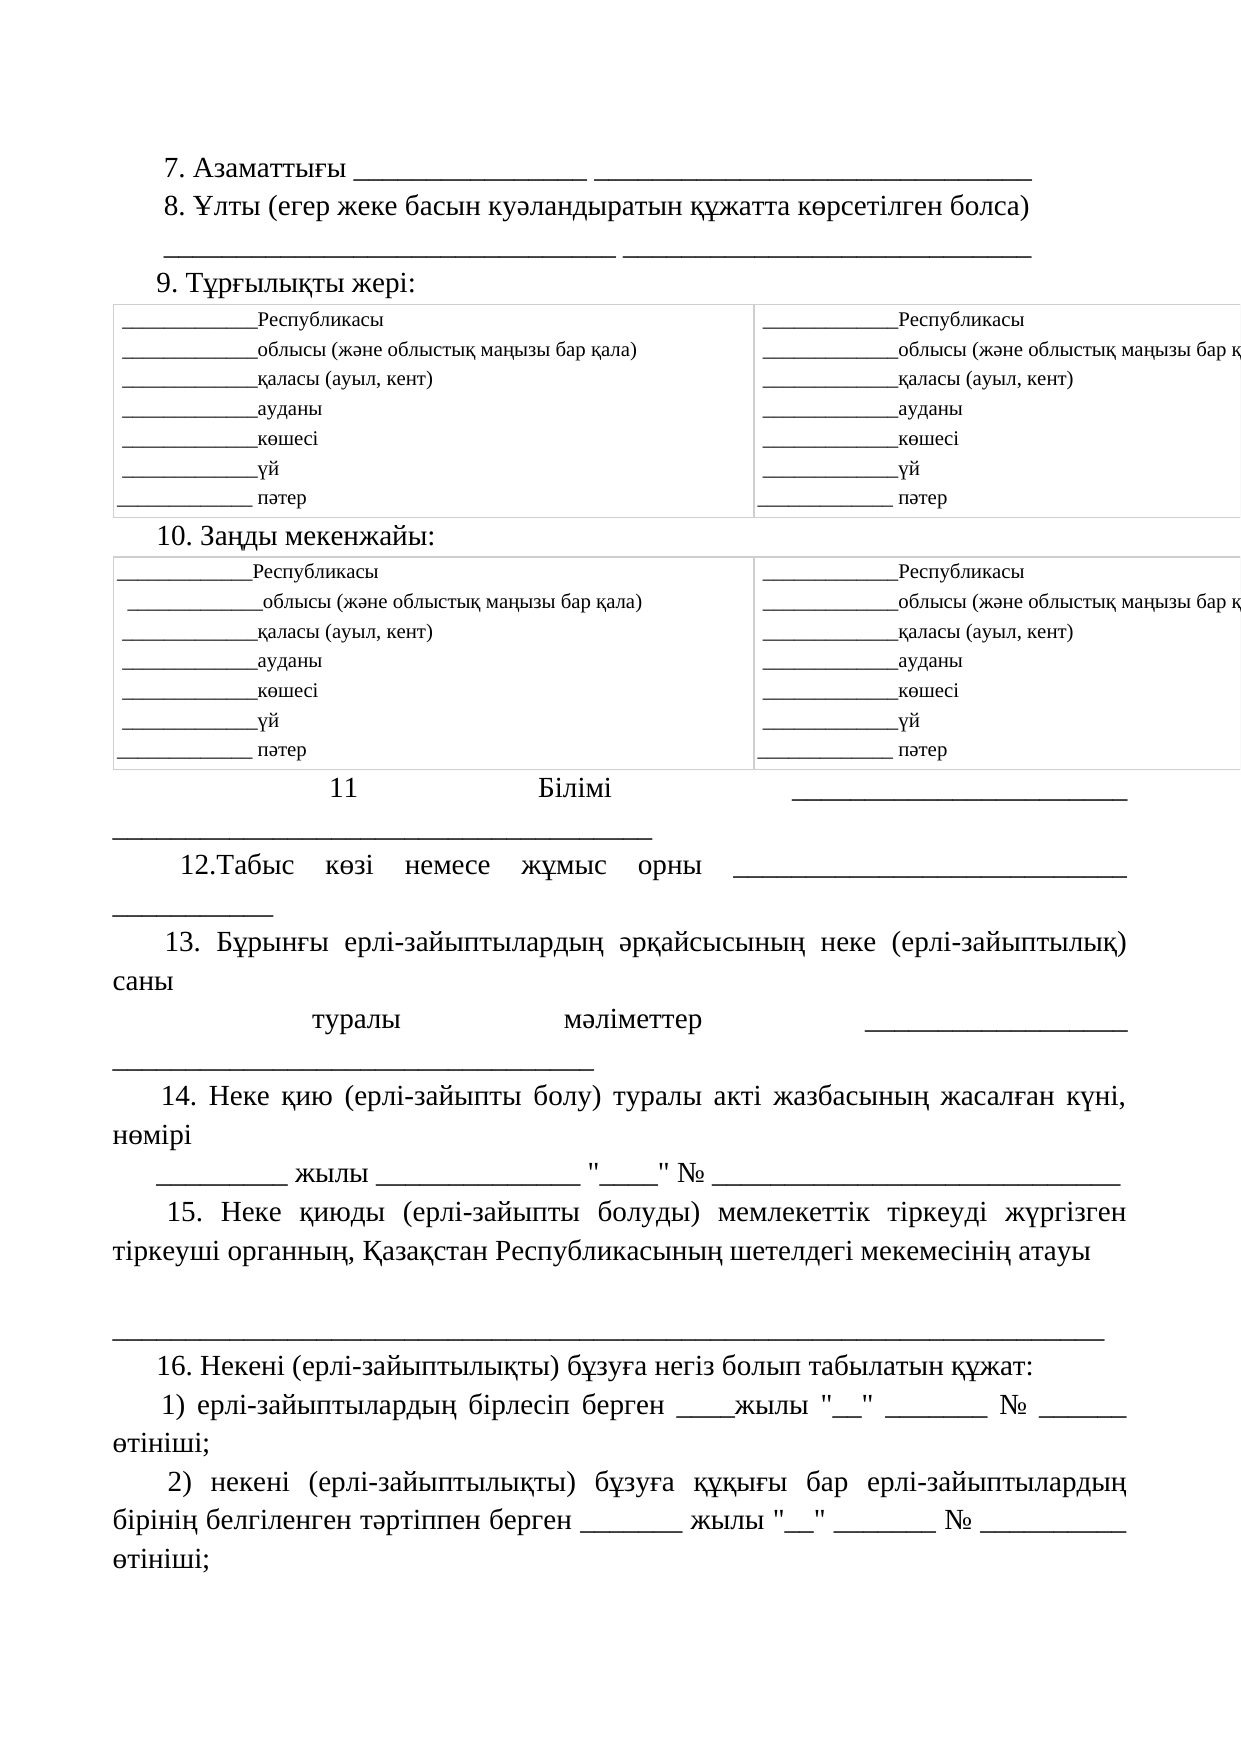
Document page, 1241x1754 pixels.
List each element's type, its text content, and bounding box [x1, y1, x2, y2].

text 16. Некені (ерлі-зайыптылықты) бұзуға негіз болып табылатын құжат: [112, 1348, 1128, 1382]
text 9. Тұрғылықты жері: [112, 266, 1128, 299]
text 2) некені (ерлі-зайыптылықты) бұзуға құқығы бар ерлі-зайыптылардың бірінің белгіленген тәртіппен берген _______ жылы "__" _______ № __________ өтініші; [112, 1464, 1128, 1574]
text 14. Неке қию (ерлі-зайыпты болу) туралы акті жазбасының жасалған күні, нөмірі [112, 1078, 1128, 1151]
text 13. Бұрынғы ерлі-зайыптылардың әрқайсысының неке (ерлі-зайыптылық) саны [112, 924, 1128, 996]
text 15. Неке қиюды (ерлі-зайыпты болуды) мемлекеттік тіркеуді жүргізген тіркеуші органның, Қазақстан Республикасының шетелдегі мекемесінің атауы [112, 1194, 1128, 1266]
table_header _____________Республикасы _____________облысы (және облыстық маңызы бар қала) _____________қаласы (ауыл, кент) _____________ауданы _____________көшесі _____________үй _____________ пәтер [755, 305, 1240, 517]
text _______________________________ ____________________________ [112, 227, 1128, 261]
text 8. Ұлты (егер жеке басын куәландыратын құжатта көрсетілген болса) [112, 188, 1128, 222]
text 7. Азаматтығы ________________ ______________________________ [112, 150, 1128, 183]
text 1) ерлі-зайыптылардың бірлесіп берген ____жылы "__" _______ № ______ өтініші; [112, 1387, 1128, 1459]
text ____________________________________________________________________ [112, 1271, 1128, 1343]
text 10. Заңды мекенжайы: [112, 518, 1128, 551]
text 11 Білімі _______________________ _____________________________________ [112, 770, 1128, 842]
text _________ жылы ______________ "____" № ____________________________ [112, 1156, 1128, 1189]
table_header _____________Республикасы _____________облысы (және облыстық маңызы бар қала) _____________қаласы (ауыл, кент) _____________ауданы _____________көшесі _____________үй _____________ пәтер [114, 558, 753, 769]
text туралы мәліметтер __________________ _________________________________ [112, 1001, 1128, 1073]
text 12.Табыс көзі немесе жұмыс орны ___________________________ ___________ [112, 847, 1128, 919]
table_header _____________Республикасы _____________облысы (және облыстық маңызы бар қала) _____________қаласы (ауыл, кент) _____________ауданы _____________көшесі _____________үй _____________ пәтер [755, 558, 1240, 769]
table_header _____________Республикасы _____________облысы (және облыстық маңызы бар қала) _____________қаласы (ауыл, кент) _____________ауданы _____________көшесі _____________үй _____________ пәтер [114, 305, 753, 517]
